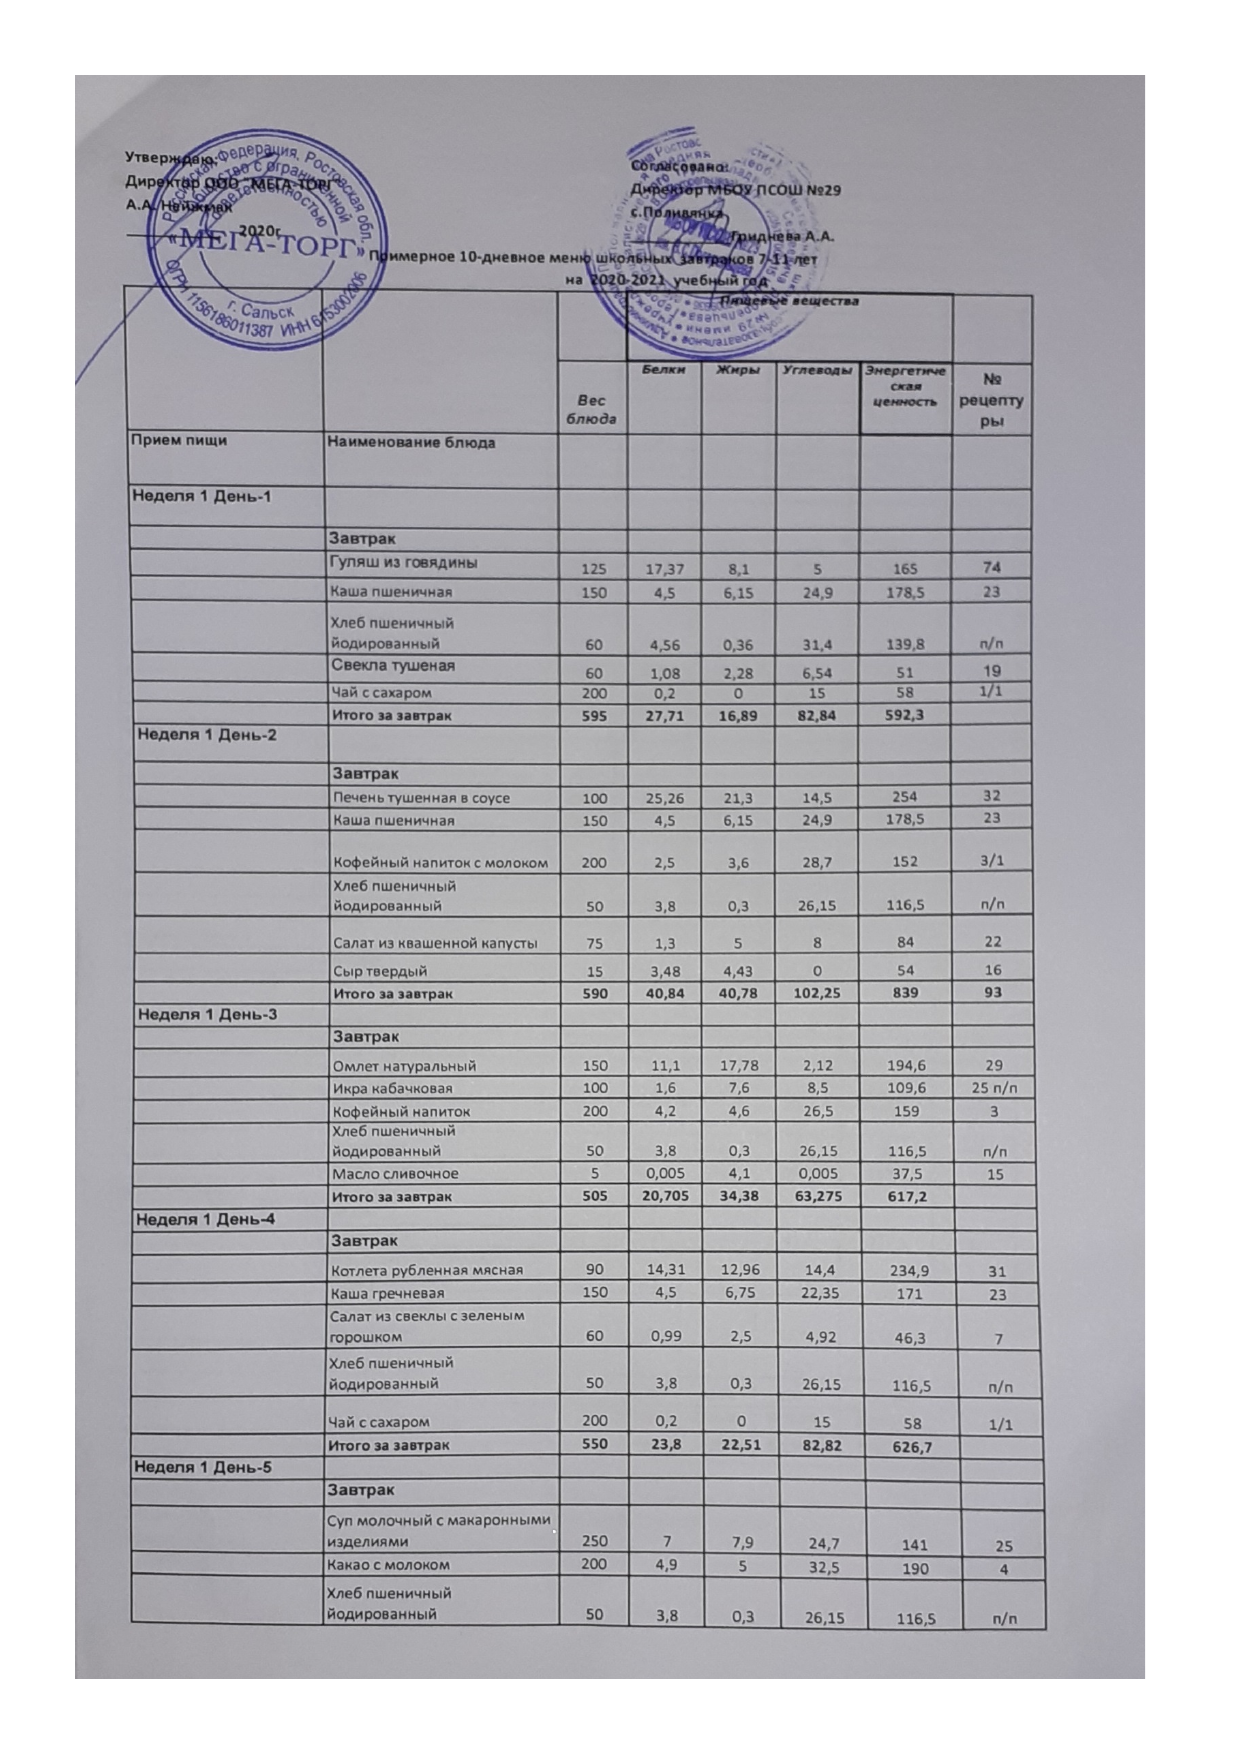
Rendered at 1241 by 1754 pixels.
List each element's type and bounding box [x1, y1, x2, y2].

picture [75, 75, 1146, 1679]
